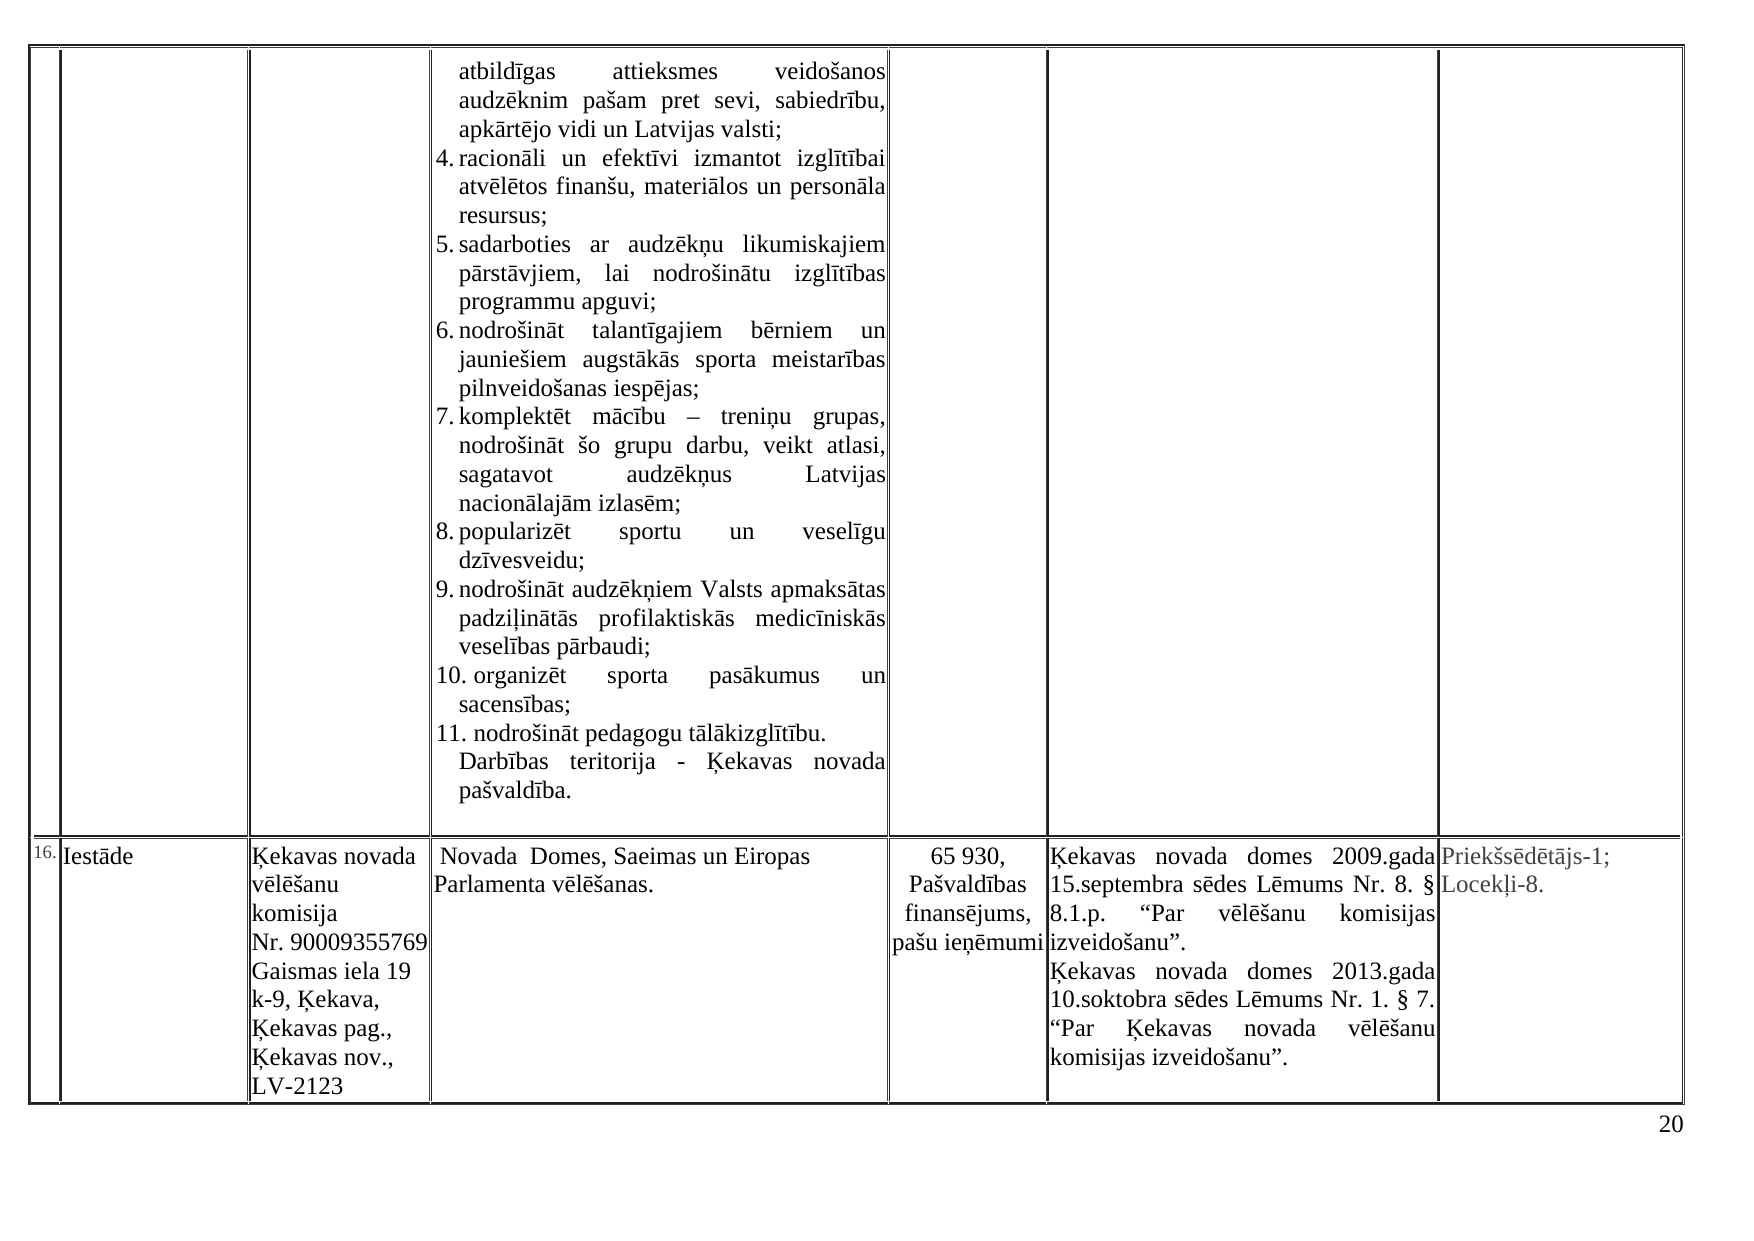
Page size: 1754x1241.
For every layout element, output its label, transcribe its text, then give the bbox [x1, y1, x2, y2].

table_cell 15. [31, 46, 60, 835]
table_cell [1438, 835, 1682, 1102]
table_cell Iestāde [60, 46, 249, 835]
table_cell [249, 839, 431, 1102]
table_cell Iestāde [60, 835, 249, 1102]
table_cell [889, 839, 1047, 1102]
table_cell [249, 48, 431, 835]
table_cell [1047, 48, 1438, 835]
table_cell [1047, 839, 1438, 1102]
table_cell 16. [31, 835, 60, 1102]
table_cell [1438, 48, 1682, 835]
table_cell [431, 48, 888, 835]
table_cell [431, 839, 888, 1102]
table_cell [889, 46, 1047, 835]
